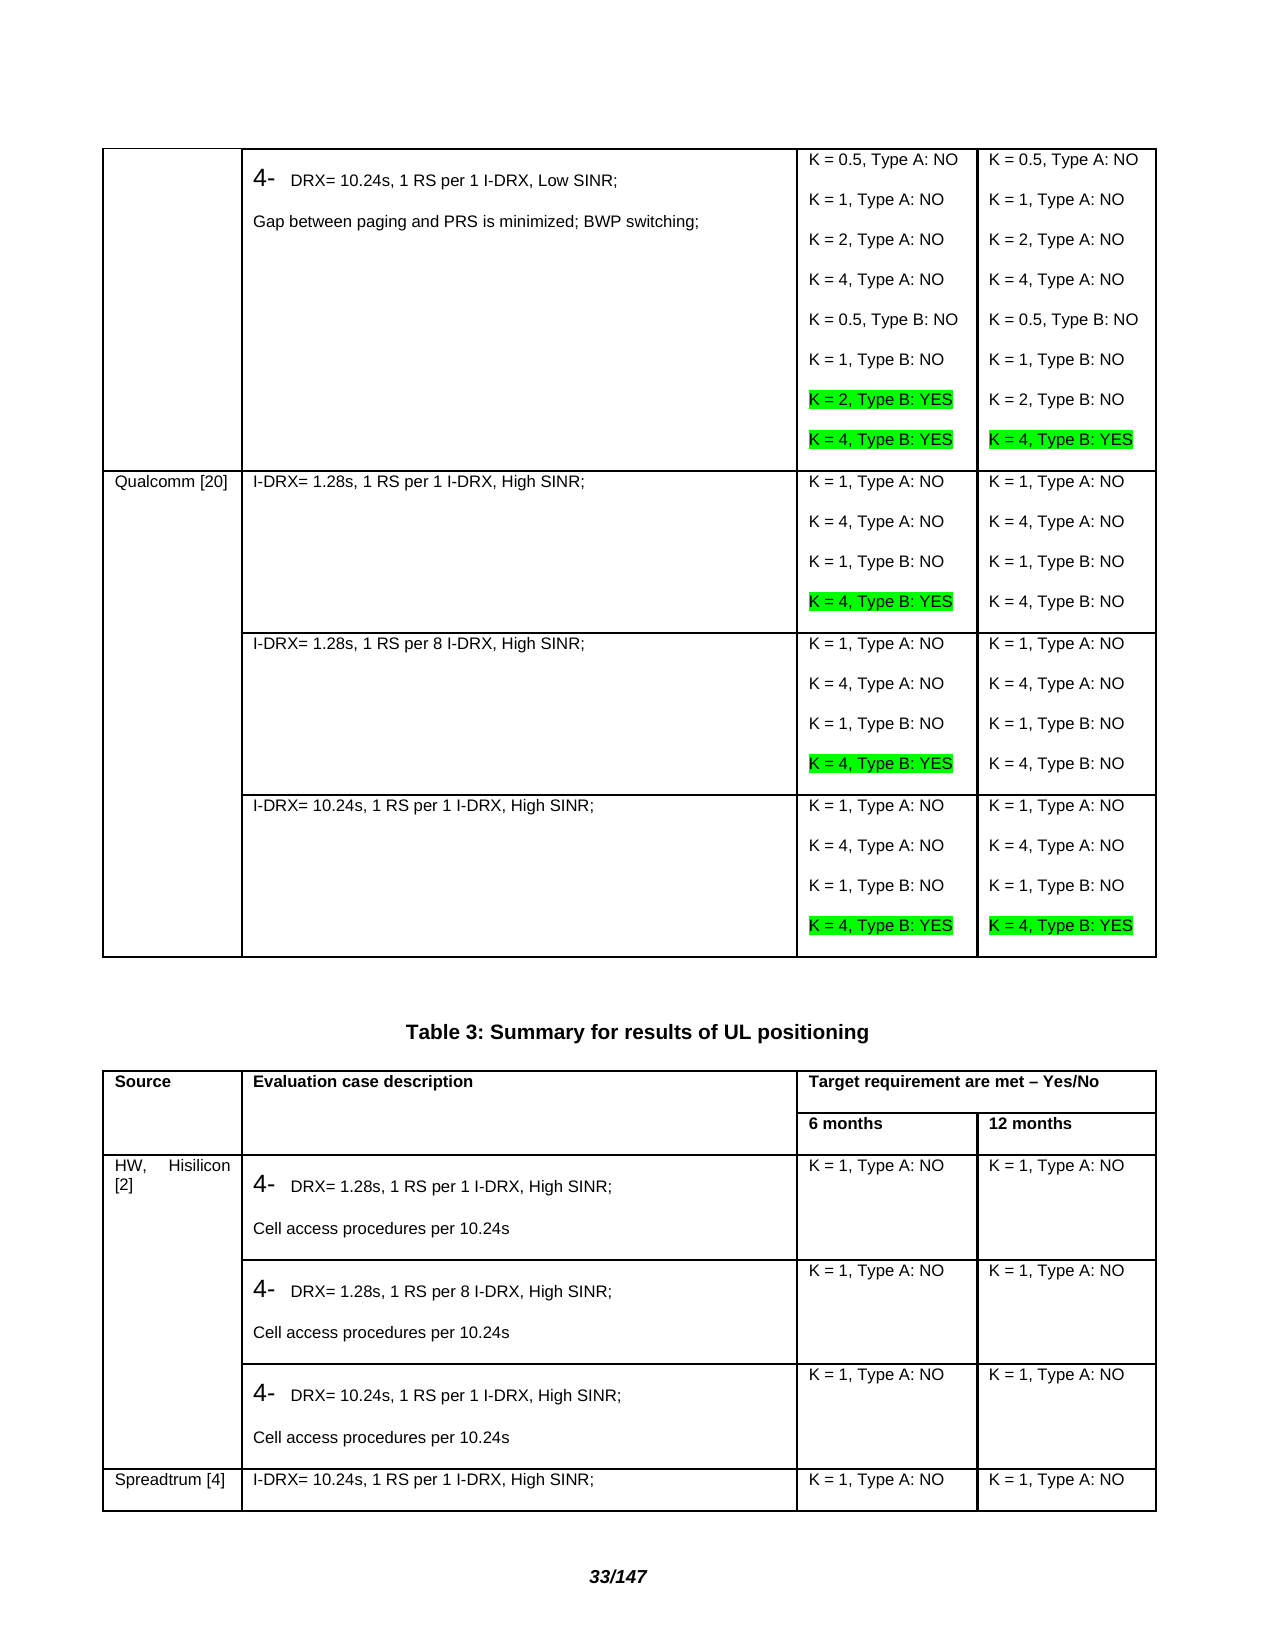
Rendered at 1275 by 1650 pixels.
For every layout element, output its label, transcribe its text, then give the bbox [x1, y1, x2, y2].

table_cell DRX= 1.28s, 1 RS per 1 I-DRX, High SINR; Cell access procedures per 10.24s [243, 1156, 796, 1258]
table_cell 6 months [798, 1114, 976, 1154]
table_cell K = 1, Type A: NO K = 4, Type A: NO K = 1, Type B: NO K = 4, Type B: YES [979, 796, 1155, 956]
table_cell I-DRX= 1.28s, 1 RS per 8 I-DRX, High SINR; [243, 634, 796, 794]
table_cell K = 1, Type A: NO K = 4, Type A: NO K = 1, Type B: NO K = 4, Type B: YES [798, 796, 976, 956]
table_cell K = 1, Type A: NO [979, 1365, 1155, 1468]
table_header Evaluation case description [243, 1072, 796, 1154]
table_cell 12 months [979, 1114, 1155, 1154]
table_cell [979, 150, 1155, 470]
table_cell DRX= 10.24s, 1 RS per 1 I-DRX, Low SINR; Gap between paging and PRS is minimized; BWP switching; [243, 150, 796, 470]
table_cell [979, 1470, 1155, 1510]
table_cell Spreadtrum [4] [104, 1470, 241, 1510]
table_cell K = 1, Type A: NO K = 4, Type A: NO K = 1, Type B: NO K = 4, Type B: NO [979, 634, 1155, 794]
table_header Target requirement are met – Yes/No [798, 1072, 1155, 1112]
table_cell K = 1, Type A: NO [979, 1156, 1155, 1258]
table_cell K = 1, Type A: NO [798, 1156, 976, 1258]
text Table 3: Summary for results of UL positioning [118, 1020, 1157, 1044]
table_cell K = 1, Type A: NO [798, 1365, 976, 1468]
table_cell K = 1, Type A: NO K = 4, Type A: NO K = 1, Type B: NO K = 4, Type B: NO [979, 472, 1155, 632]
table_header Source [104, 1072, 241, 1154]
table_cell Qualcomm [20] [104, 472, 241, 956]
table_cell K = 1, Type A: NO K = 4, Type A: NO K = 1, Type B: NO K = 4, Type B: YES [798, 472, 976, 632]
table_cell K = 1, Type A: NO [979, 1261, 1155, 1363]
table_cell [798, 1470, 976, 1510]
table_cell DRX= 10.24s, 1 RS per 1 I-DRX, High SINR; Cell access procedures per 10.24s [243, 1365, 796, 1468]
table_cell HW, Hisilicon [2] [104, 1156, 241, 1468]
table_cell K = 1, Type A: NO [798, 1261, 976, 1363]
table_cell DRX= 1.28s, 1 RS per 8 I-DRX, High SINR; Cell access procedures per 10.24s [243, 1261, 796, 1363]
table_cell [243, 1470, 796, 1510]
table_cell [798, 150, 976, 470]
table_cell I-DRX= 1.28s, 1 RS per 1 I-DRX, High SINR; [243, 472, 796, 632]
table_cell K = 1, Type A: NO K = 4, Type A: NO K = 1, Type B: NO K = 4, Type B: YES [798, 634, 976, 794]
table_cell I-DRX= 10.24s, 1 RS per 1 I-DRX, High SINR; [243, 796, 796, 956]
